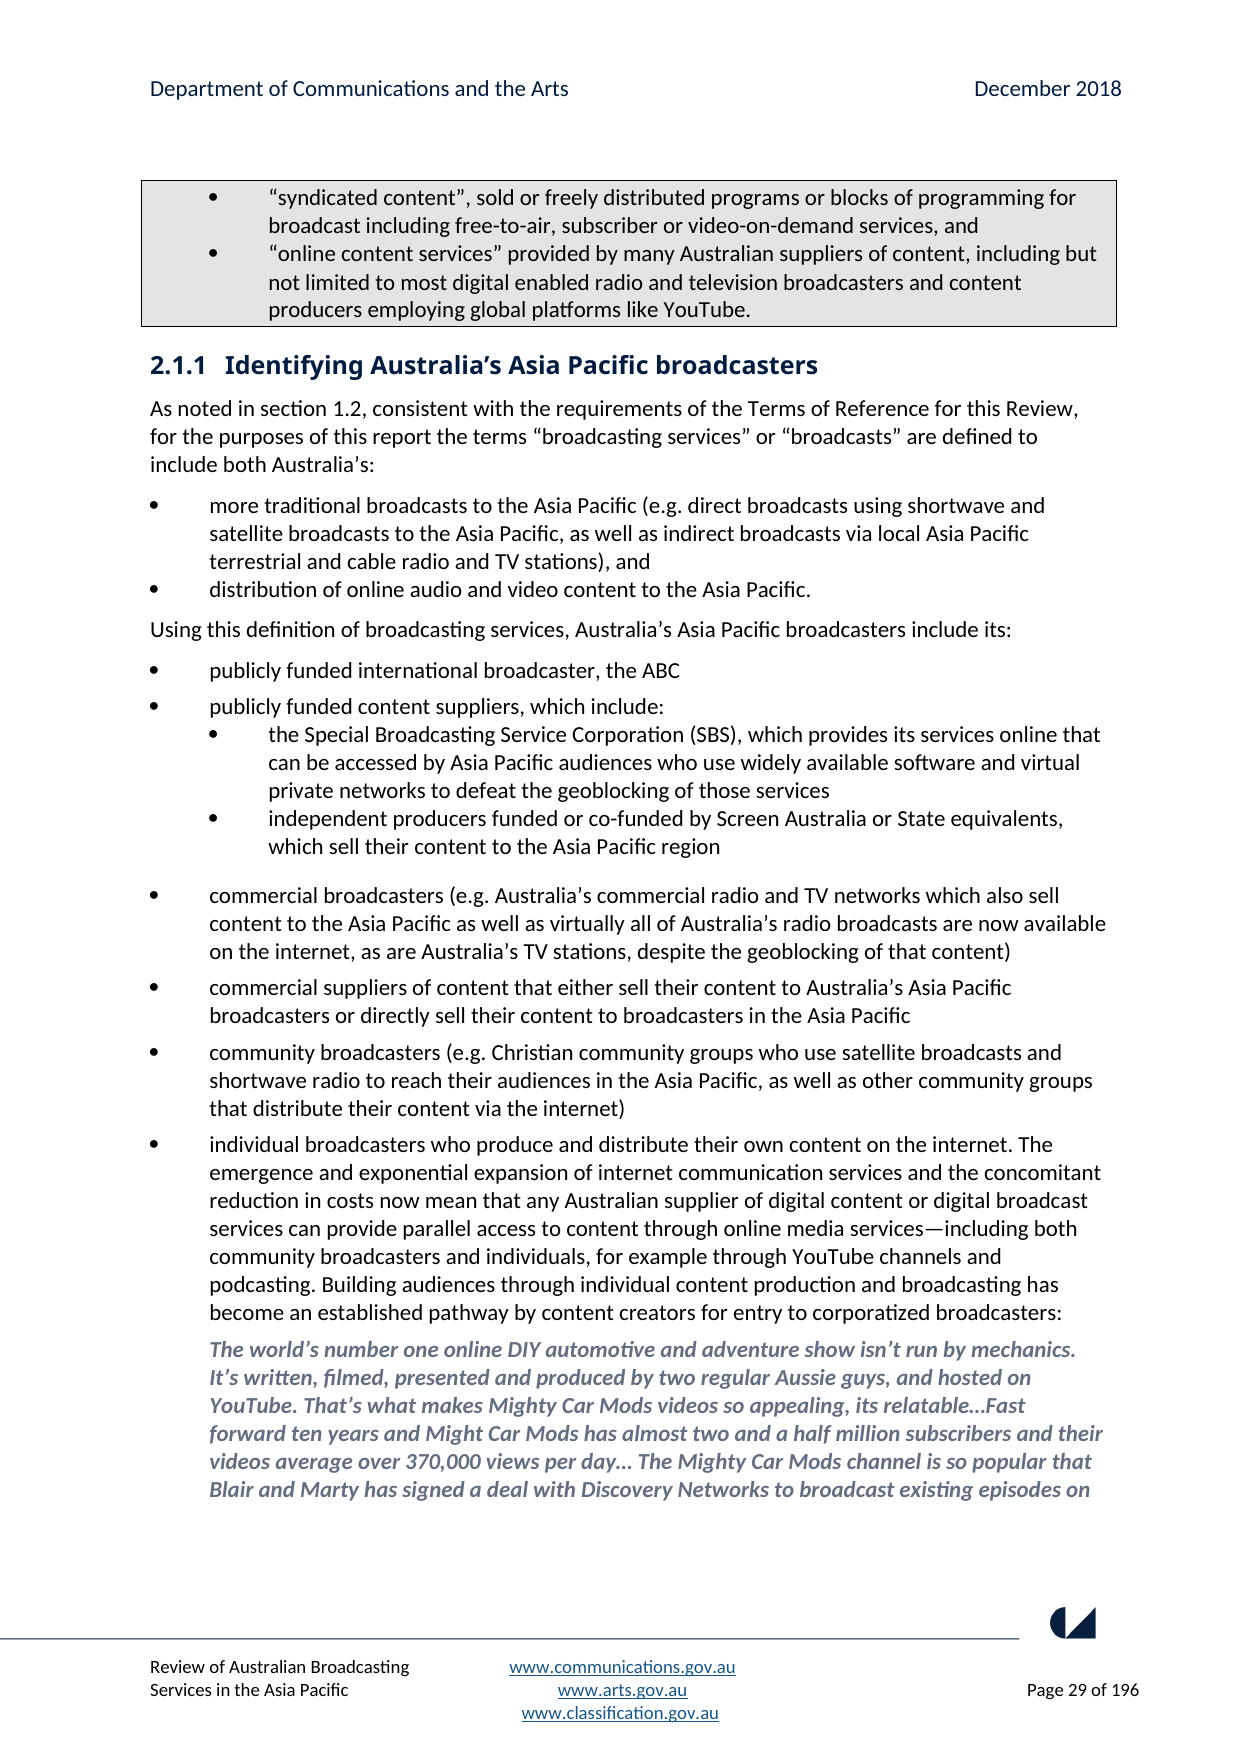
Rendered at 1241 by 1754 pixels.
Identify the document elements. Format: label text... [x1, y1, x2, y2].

list commercial suppliers of content that either sell their content to Australia’s Asia Pacific broadcasters or directly sell their content to broadcasters in the Asia Pacific [150, 973, 1107, 1029]
list publicly funded international broadcaster, the ABC [150, 656, 1107, 684]
list publicly funded content suppliers, which include: [150, 692, 1107, 720]
list “online content services” provided by many Australian suppliers of content, including but not limited to most digital enabled radio and television broadcasters and content producers employing global platforms like YouTube. [142, 236, 1116, 326]
text As noted in section 1.2, consistent with the requirements of the Terms of Reference for this Review, for the purposes of this report the terms “broadcasting services” or “broadcasts” are defined to include both Australia’s: [150, 394, 1107, 478]
text Using this definition of broadcasting services, Australia’s Asia Pacific broadcasters include its: [150, 615, 1107, 643]
list independent producers funded or co-funded by Screen Australia or State equivalents, which sell their content to the Asia Pacific region [209, 804, 1107, 860]
list distribution of online audio and video content to the Asia Pacific. [150, 575, 1107, 603]
list individual broadcasters who produce and distribute their own content on the internet. The emergence and exponential expansion of internet communication services and the concomitant reduction in costs now mean that any Australian supplier of digital content or digital broadcast services can provide parallel access to content through online media services—including both community broadcasters and individuals, for example through YouTube channels and podcasting. Building audiences through individual content production and broadcasting has become an established pathway by content creators for entry to corporatized broadcasters: [150, 1130, 1107, 1326]
list commercial broadcasters (e.g. Australia’s commercial radio and TV networks which also sell content to the Asia Pacific as well as virtually all of Australia’s radio broadcasts are now available on the internet, as are Australia’s TV stations, despite the geoblocking of that content) [150, 881, 1107, 965]
list the Special Broadcasting Service Corporation (SBS), which provides its services online that can be accessed by Asia Pacific audiences who use widely available software and virtual private networks to defeat the geoblocking of those services [209, 720, 1107, 804]
subtitle Identifying Australia’s Asia Pacific broadcasters [150, 348, 1107, 382]
list community broadcasters (e.g. Christian community groups who use satellite broadcasts and shortwave radio to reach their audiences in the Asia Pacific, as well as other community groups that distribute their content via the internet) [150, 1038, 1107, 1122]
list “syndicated content”, sold or freely distributed programs or blocks of programming for broadcast including free-to-air, subscriber or video-on-demand services, and [142, 181, 1116, 236]
picture [0, 1590, 1241, 1656]
list more traditional broadcasts to the Asia Pacific (e.g. direct broadcasts using shortwave and satellite broadcasts to the Asia Pacific, as well as indirect broadcasts via local Asia Pacific terrestrial and cable radio and TV stations), and [150, 491, 1107, 575]
